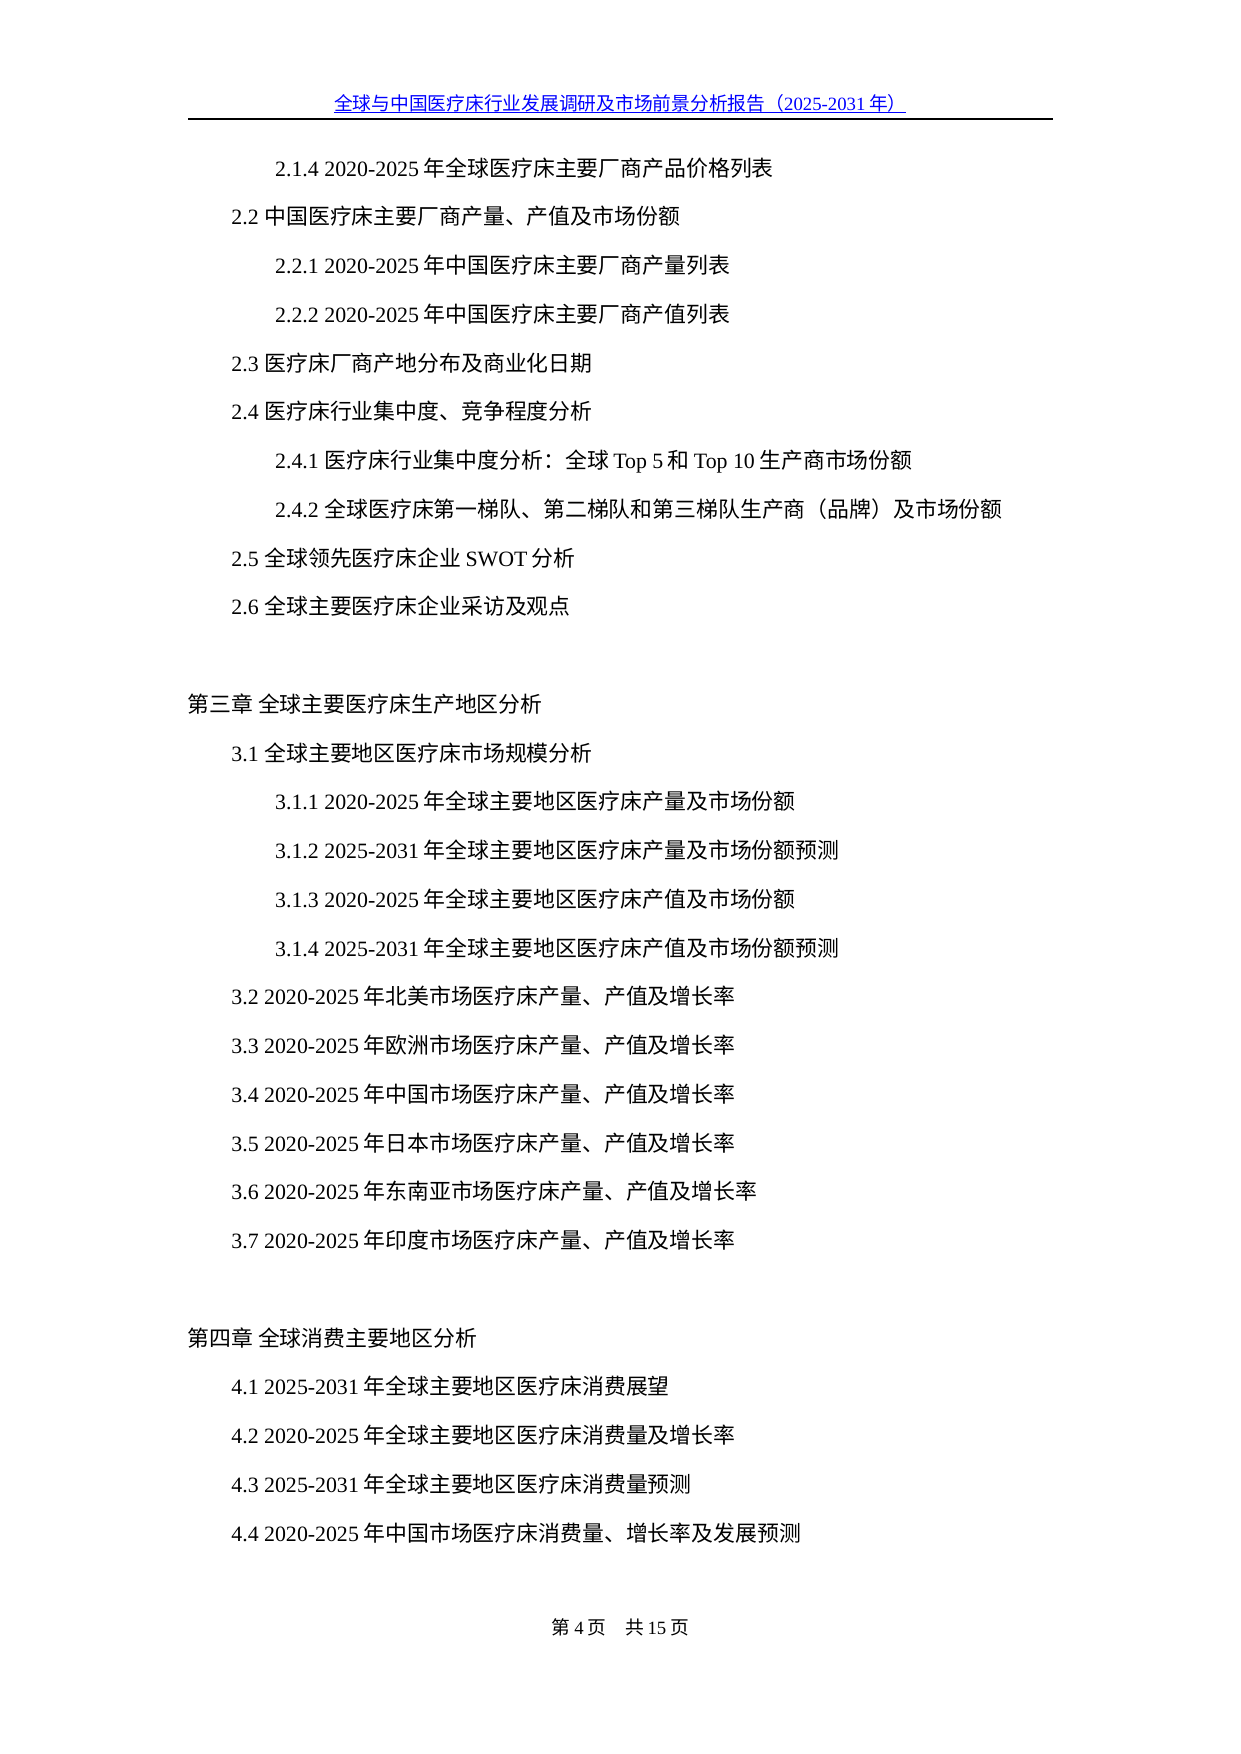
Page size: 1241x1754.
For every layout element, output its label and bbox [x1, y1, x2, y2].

text [187, 150, 1053, 1548]
